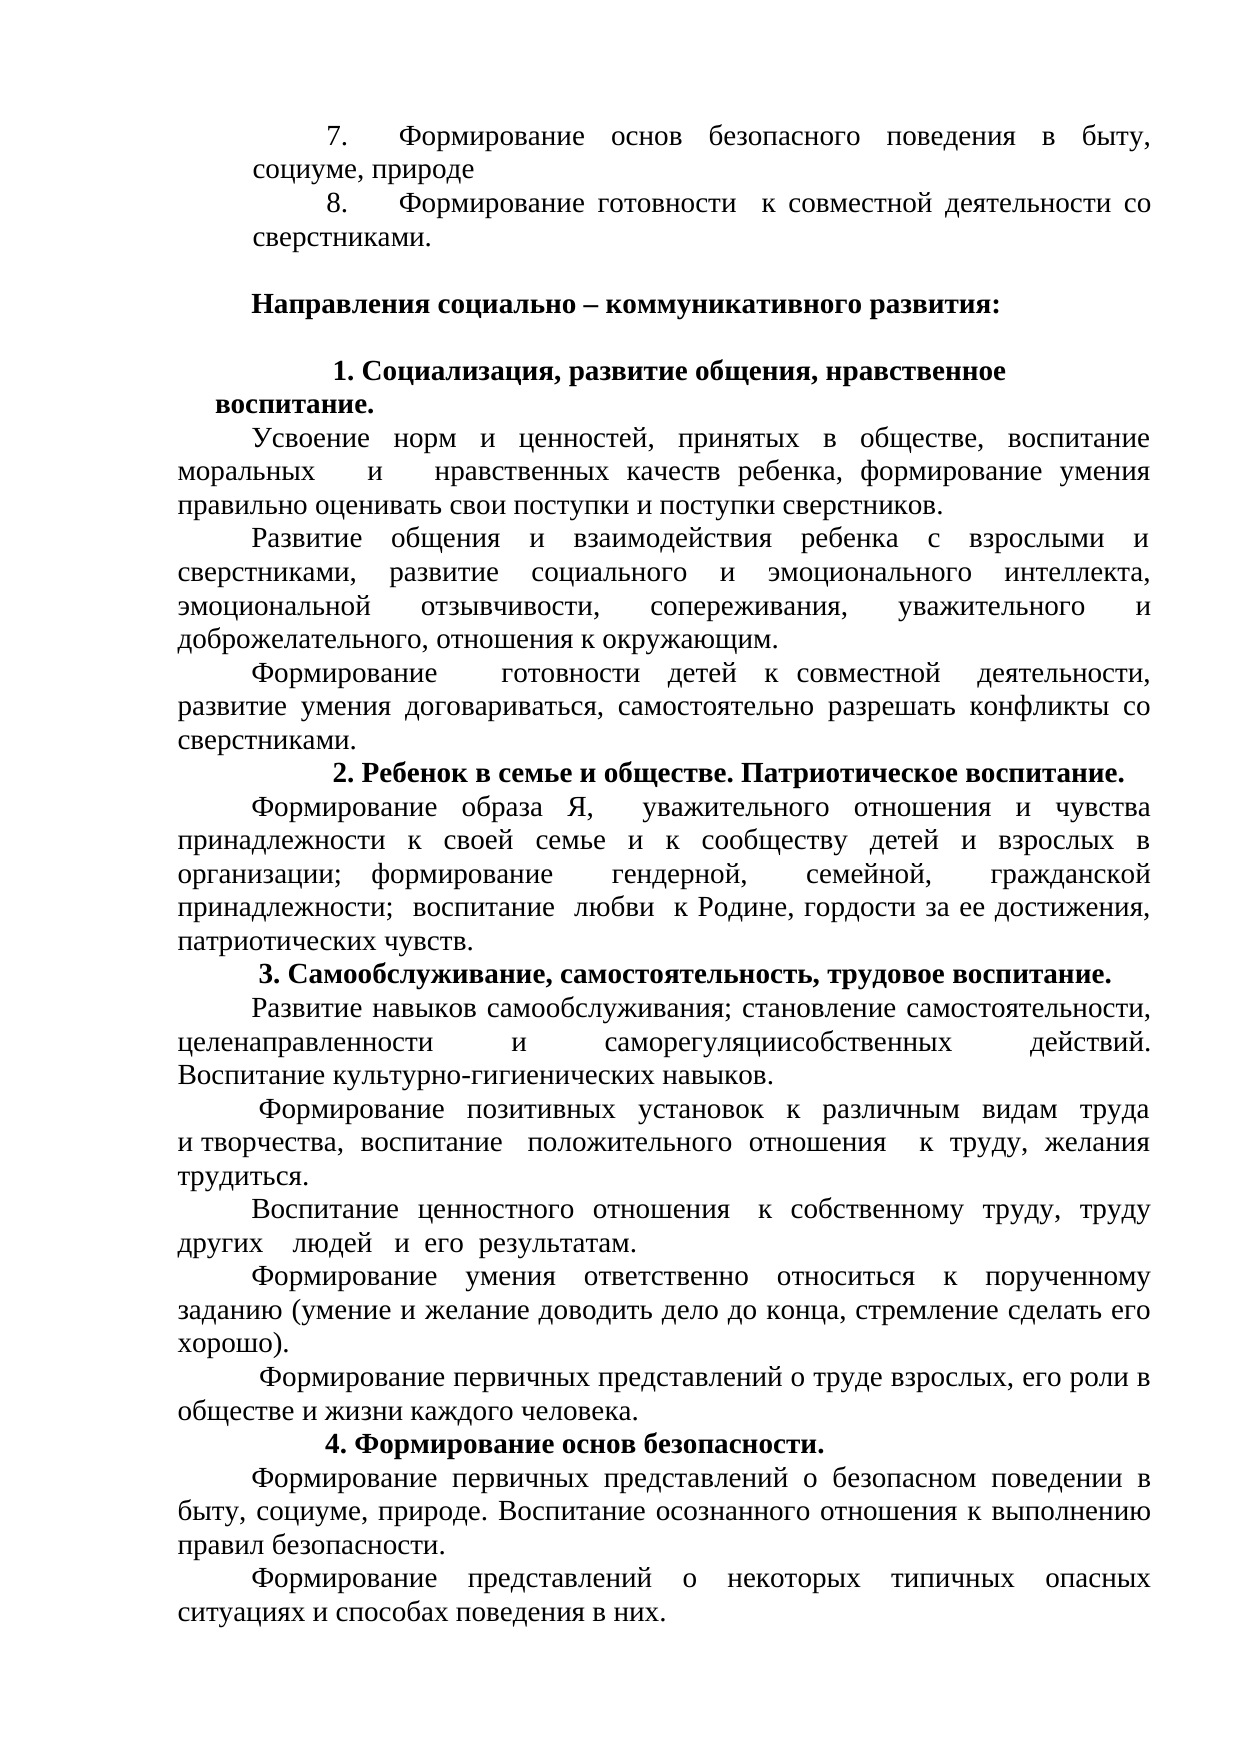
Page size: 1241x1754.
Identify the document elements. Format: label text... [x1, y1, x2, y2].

list Формирование основ безопасного поведения в быту, социуме, природе [252, 118, 1152, 185]
text Воспитание ценностного отношения к собственному труду, труду других людей и его результатам. [177, 1191, 1152, 1258]
list Формирование готовности к совместной деятельности со сверстниками. [252, 185, 1152, 252]
text Формирование позитивных установок к различным видам труда и творчества, воспитание положительного отношения к труду, желания трудиться. [177, 1091, 1152, 1191]
text Формирование представлений о некоторых типичных опасных ситуациях и способах поведения в них. [177, 1560, 1152, 1627]
text Направления социально – коммуникативного развития: [177, 286, 1152, 319]
text Развитие общения и взаимодействия ребенка с взрослыми и сверстниками, развитие социального и эмоционального интеллекта, эмоциональной отзывчивости, сопереживания, уважительного и доброжелательного, отношения к окружающим. [177, 521, 1152, 655]
text 2. Ребенок в семье и обществе. Патриотическое воспитание. [215, 755, 1152, 789]
text 4. Формирование основ безопасности. [251, 1426, 1152, 1460]
text Формирование первичных представлений о труде взрослых, его роли в обществе и жизни каждого человека. [177, 1359, 1152, 1426]
text Формирование готовности детей к совместной деятельности, развитие умения договариваться, самостоятельно разрешать конфликты со сверстниками. [177, 655, 1152, 755]
text Усвоение норм и ценностей, принятых в обществе, воспитание моральных и нравственных качеств ребенка, формирование умения правильно оценивать свои поступки и поступки сверстников. [177, 420, 1152, 521]
text Формирование образа Я, уважительного отношения и чувства принадлежности к своей семье и к сообществу детей и взрослых в организации; формирование гендерной, семейной, гражданской принадлежности; воспитание любви к Родине, гордости за ее достижения, патриотических чувств. [177, 789, 1152, 957]
text 1. Социализация, развитие общения, нравственное воспитание. [215, 353, 1152, 420]
text Развитие навыков самообслуживания; становление самостоятельности, целенаправленности и саморегуляциисобственных действий. Воспитание культурно-гигиенических навыков. [177, 990, 1152, 1091]
text 3. Самообслуживание, самостоятельность, трудовое воспитание. [177, 957, 1152, 990]
text Формирование умения ответственно относиться к порученному заданию (умение и желание доводить дело до конца, стремление сделать его хорошо). [177, 1258, 1152, 1359]
text Формирование первичных представлений о безопасном поведении в быту, социуме, природе. Воспитание осознанного отношения к выполнению правил безопасности. [177, 1460, 1152, 1560]
